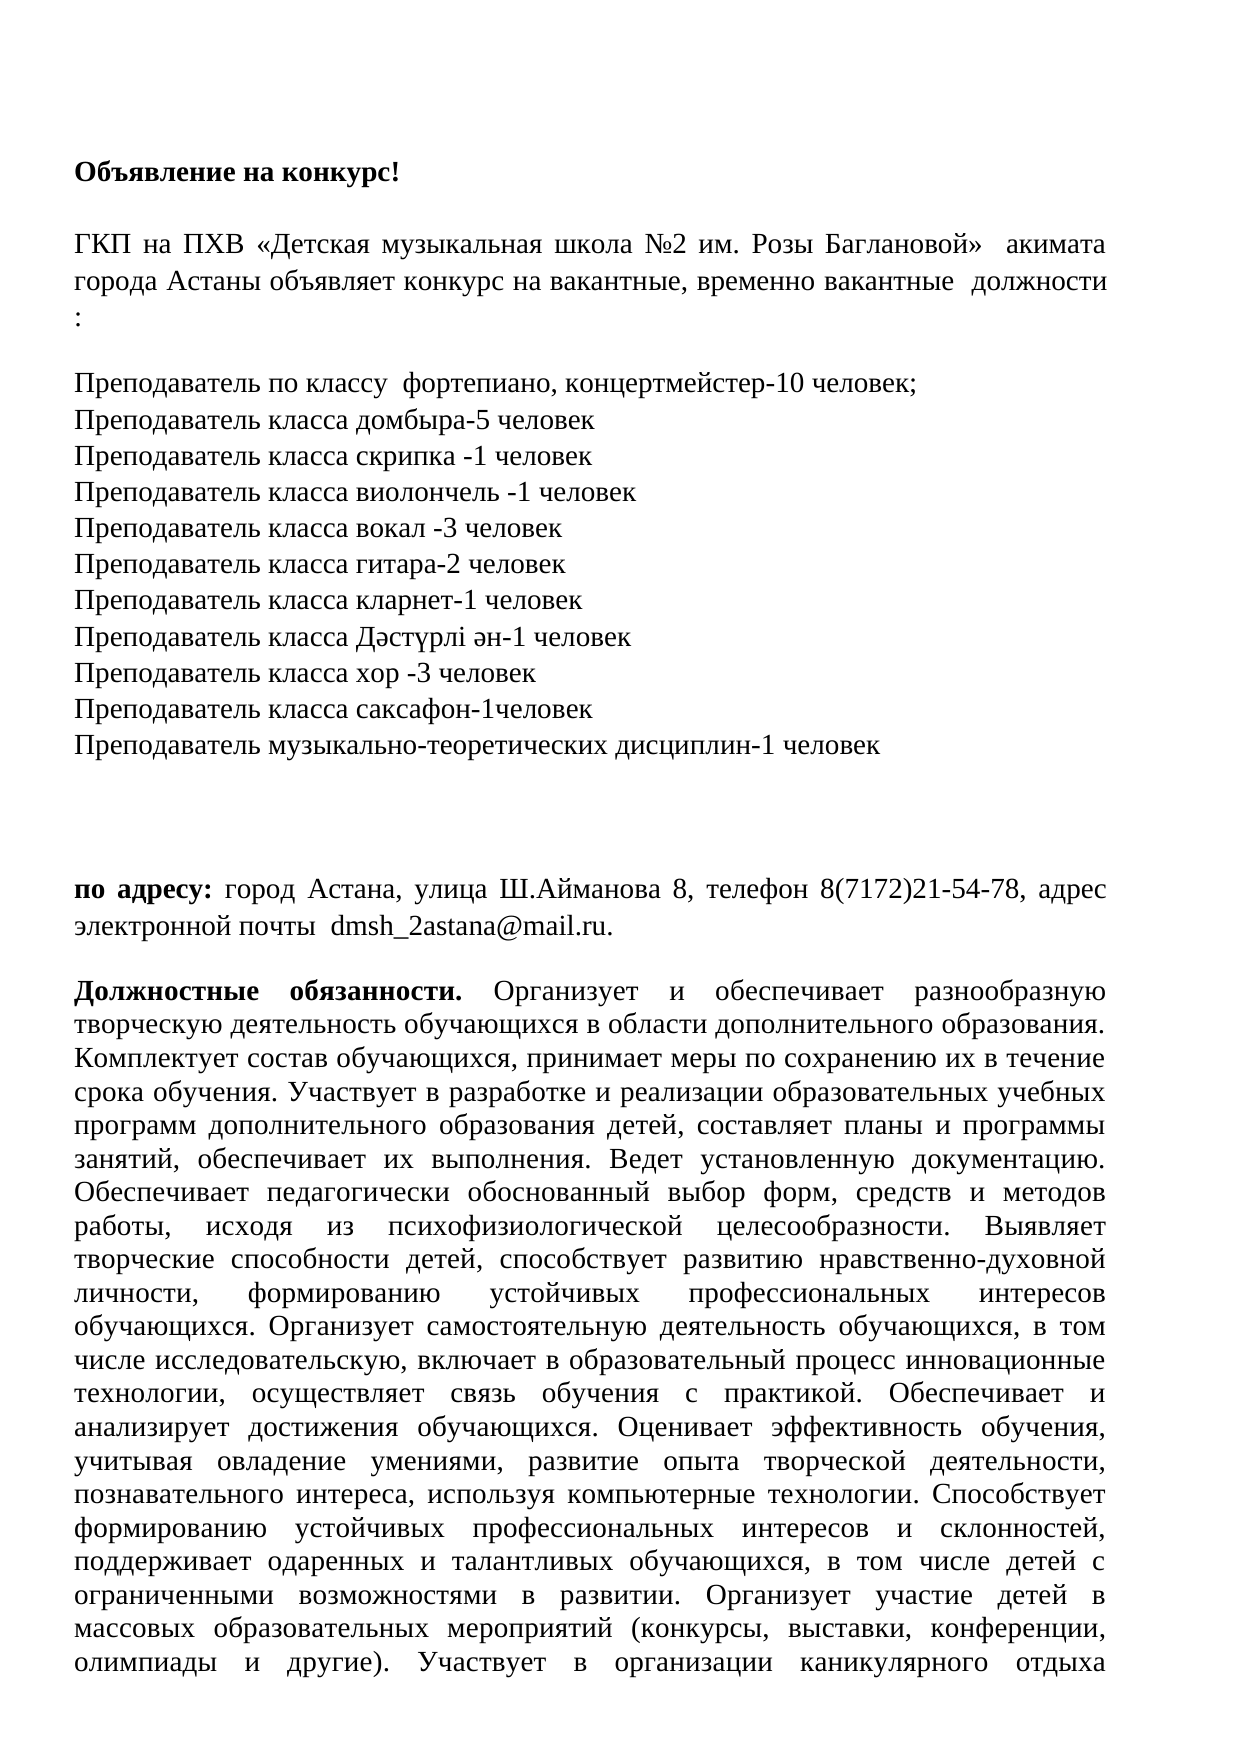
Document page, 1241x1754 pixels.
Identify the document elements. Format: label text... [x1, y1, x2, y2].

text Преподаватель класса саксафон-1человек [74, 691, 1107, 724]
text по адресу: город Астана, улица Ш.Айманова 8, телефон 8(7172)21-54-78, адрес электронной почты dmsh_2astana@mail.ru. [74, 872, 1107, 941]
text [74, 973, 1107, 1677]
text Преподаватель класса вокал -3 человек [74, 510, 1107, 544]
text Преподаватель музыкально-теоретических дисциплин-1 человек [74, 727, 1107, 761]
text Преподаватель класса хор -3 человек [74, 655, 1107, 688]
text Преподаватель класса Дәстүрлі ән-1 человек [74, 619, 1107, 652]
text Объявление на конкурс! [74, 154, 1107, 188]
text Преподаватель класса кларнет-1 человек [74, 582, 1107, 616]
text Преподаватель по классу фортепиано, концертмейстер-10 человек; [74, 366, 1107, 399]
text Преподаватель класса скрипка -1 человек [74, 438, 1107, 471]
text Преподаватель класса домбыра-5 человек [74, 402, 1107, 435]
text Преподаватель класса виолончель -1 человек [74, 474, 1107, 508]
text Преподаватель класса гитара-2 человек [74, 546, 1107, 580]
text ГКП на ПХВ «Детская музыкальная школа №2 им. Розы Баглановой» акимата города Астаны объявляет конкурс на вакантные, временно вакантные должности : [74, 227, 1107, 332]
